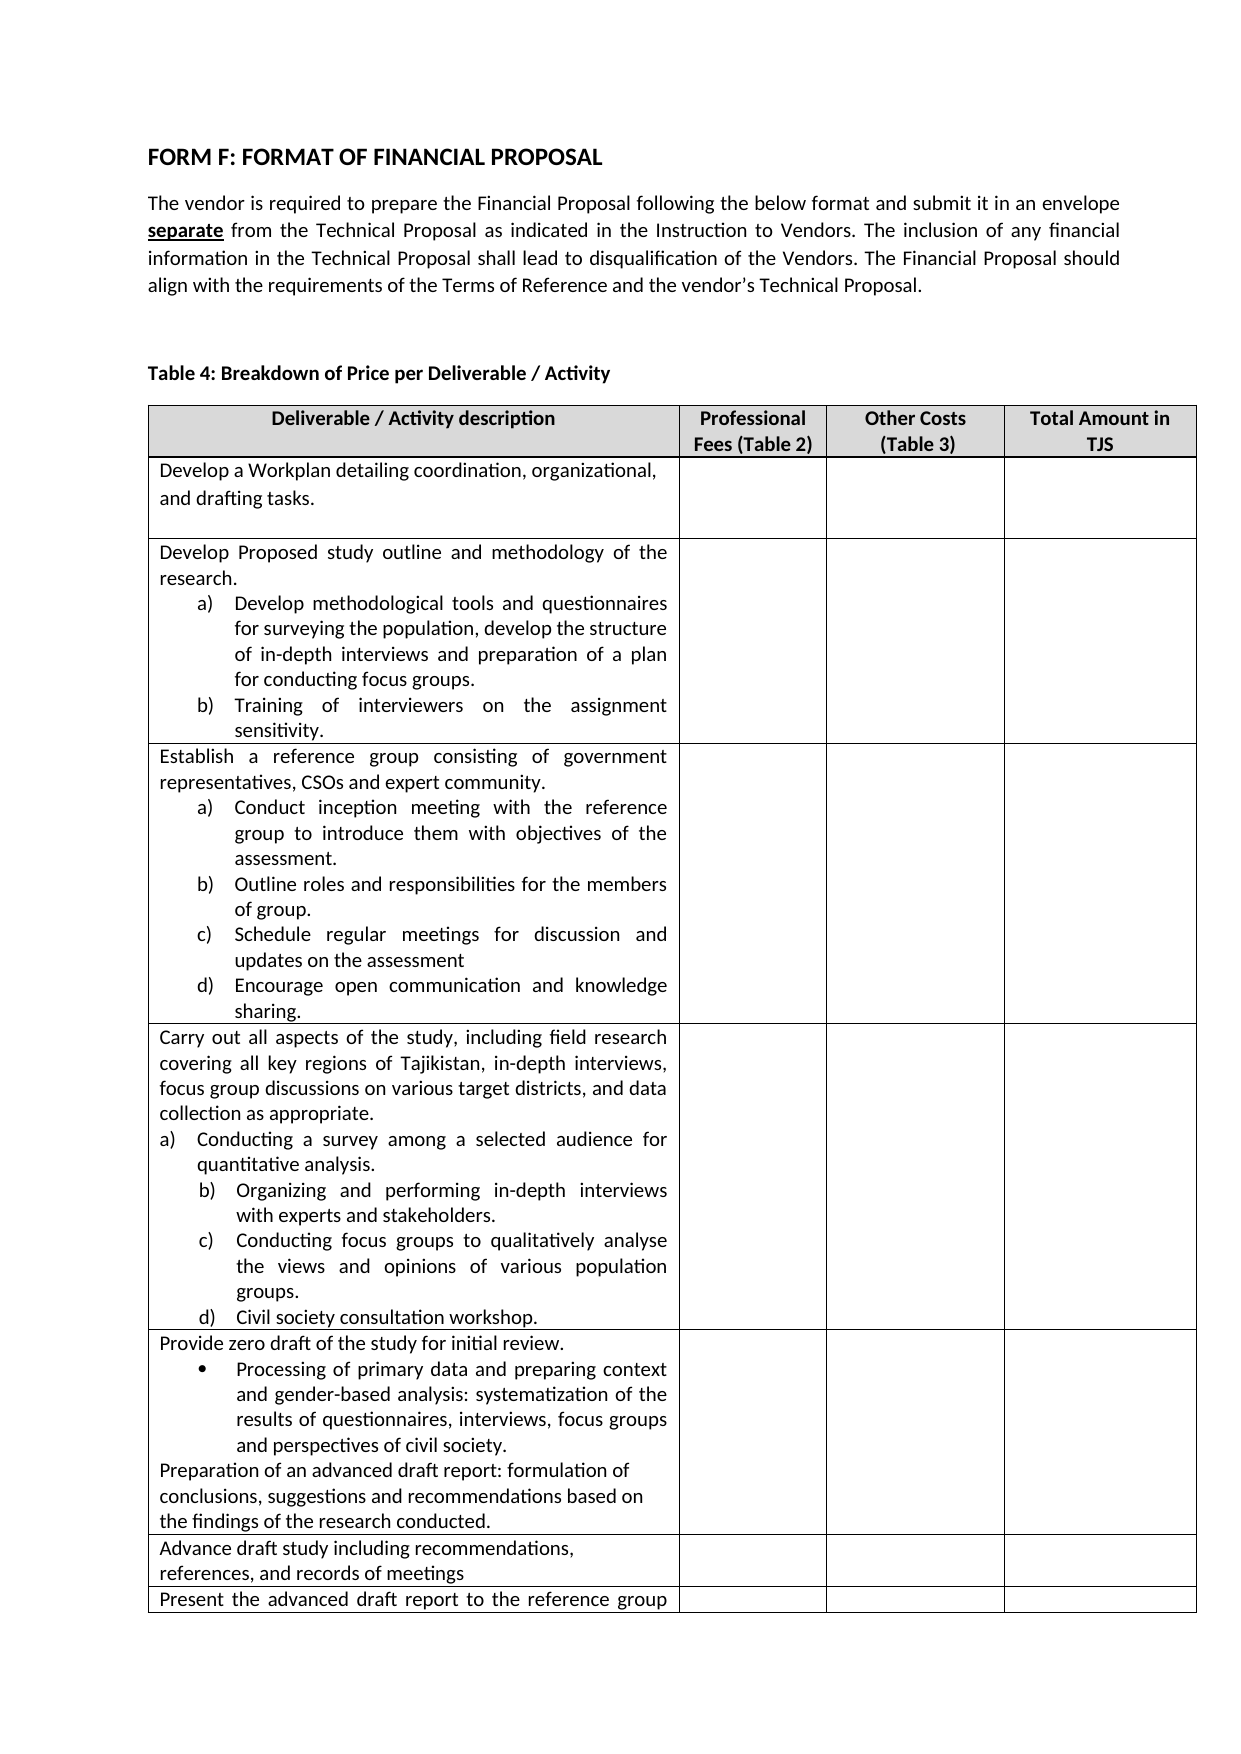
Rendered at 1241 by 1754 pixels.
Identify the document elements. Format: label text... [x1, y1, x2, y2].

table_header Deliverable / Activity description [149, 406, 679, 456]
table_header Professional Fees (Table 2) [680, 406, 826, 456]
table_cell [1005, 458, 1196, 538]
table_cell Establish a reference group consisting of government representatives, CSOs and expert community. Conduct inception meeting with the reference group to introduce them with objectives of the assessment. Outline roles and responsibilities for the members of group. Schedule regular meetings for discussion and updates on the assessment Encourage open communication and knowledge sharing. [149, 744, 679, 1023]
table_cell Develop a Workplan detailing coordination, organizational, and drafting tasks. [149, 458, 679, 538]
table_cell [680, 458, 826, 538]
table_cell [827, 1535, 1004, 1586]
table_cell [827, 744, 1004, 1023]
table_cell [680, 1535, 826, 1586]
table_cell [827, 539, 1004, 743]
table_header Other Costs (Table 3) [827, 406, 1004, 456]
table_cell [680, 1330, 826, 1534]
table_cell Carry out all aspects of the study, including field research covering all key regions of Tajikistan, in-depth interviews, focus group discussions on various target districts, and data collection as appropriate. Conducting a survey among a selected audience for quantitative analysis. Organizing and performing in-depth interviews with experts and stakeholders. Conducting focus groups to qualitatively analyse the views and opinions of various population groups. Civil society consultation workshop. [149, 1024, 679, 1329]
table_cell [827, 458, 1004, 538]
table_cell Advance draft study including recommendations, references, and records of meetings [149, 1535, 679, 1586]
subtitle FORM F: FORMAT OF FINANCIAL PROPOSAL [148, 141, 1122, 171]
table_cell [827, 1024, 1004, 1329]
table_cell [1005, 744, 1196, 1023]
table_cell [1005, 539, 1196, 743]
table_cell [680, 744, 826, 1023]
text Table 4: Breakdown of Price per Deliverable / Activity [148, 361, 1122, 386]
table_cell [680, 539, 826, 743]
table_cell [827, 1330, 1004, 1534]
table_cell [680, 1024, 826, 1329]
table_cell [1005, 1535, 1196, 1586]
table_cell [1005, 1587, 1196, 1612]
table_cell Provide zero draft of the study for initial review. Processing of primary data and preparing context and gender-based analysis: systematization of the results of questionnaires, interviews, focus groups and perspectives of civil society. Preparation of an advanced draft report: formulation of conclusions, suggestions and recommendations based on the findings of the research conducted. [149, 1330, 679, 1534]
table_cell [1005, 1330, 1196, 1534]
table_cell [1005, 1024, 1196, 1329]
table_cell [680, 1587, 826, 1612]
text The vendor is required to prepare the Financial Proposal following the below format and submit it in an envelope separate from the Technical Proposal as indicated in the Instruction to Vendors. The inclusion of any financial information in the Technical Proposal shall lead to disqualification of the Vendors. The Financial Proposal should align with the requirements of the Terms of Reference and the vendor’s Technical Proposal. [148, 190, 1122, 298]
table_cell [827, 1587, 1004, 1612]
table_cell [149, 1587, 679, 1612]
table_cell Develop Proposed study outline and methodology of the research. Develop methodological tools and questionnaires for surveying the population, develop the structure of in-depth interviews and preparation of a plan for conducting focus groups. Training of interviewers on the assignment sensitivity. [149, 539, 679, 743]
table_header Total Amount in TJS [1005, 406, 1196, 456]
